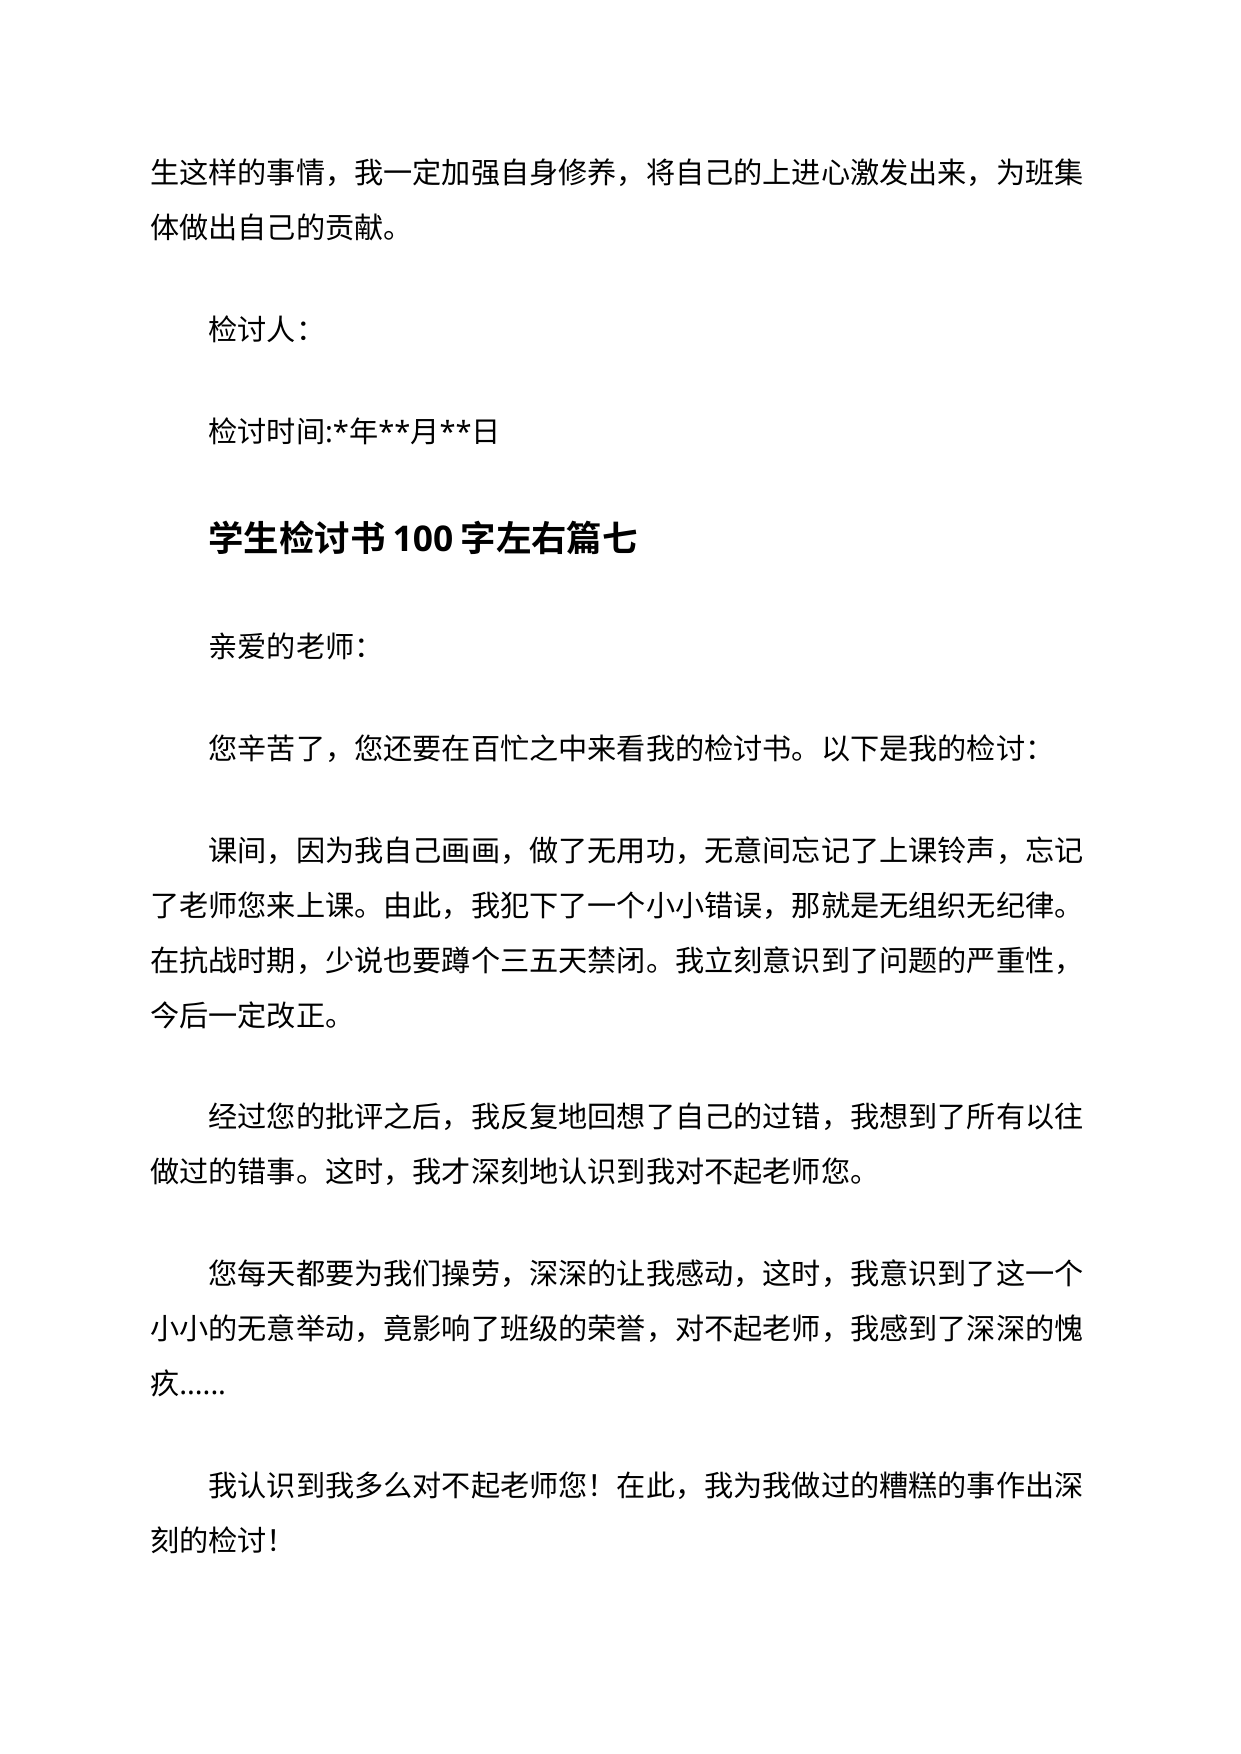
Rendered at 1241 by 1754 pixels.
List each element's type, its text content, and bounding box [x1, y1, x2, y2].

text 检讨人： [150, 307, 1090, 349]
text 您辛苦了，您还要在百忙之中来看我的检讨书。以下是我的检讨： [150, 726, 1090, 768]
text 经过您的批评之后，我反复地回想了自己的过错，我想到了所有以往做过的错事。这时，我才深刻地认识到我对不起老师您。 [150, 1094, 1090, 1191]
text 检讨时间:*年**月**日 [150, 408, 1090, 451]
text 我认识到我多么对不起老师您！在此，我为我做过的糟糕的事作出深刻的检讨！ [150, 1462, 1090, 1559]
text 课间，因为我自己画画，做了无用功，无意间忘记了上课铃声，忘记了老师您来上课。由此，我犯下了一个小小错误，那就是无组织无纪律。在抗战时期，少说也要蹲个三五天禁闭。我立刻意识到了问题的严重性，今后一定改正。 [150, 827, 1090, 1034]
text 亲爱的老师： [150, 624, 1090, 666]
text 学生检讨书100字左右篇七 [150, 510, 1090, 562]
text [150, 150, 1090, 247]
text 您每天都要为我们操劳，深深的让我感动，这时，我意识到了这一个小小的无意举动，竟影响了班级的荣誉，对不起老师，我感到了深深的愧疚...... [150, 1251, 1090, 1403]
